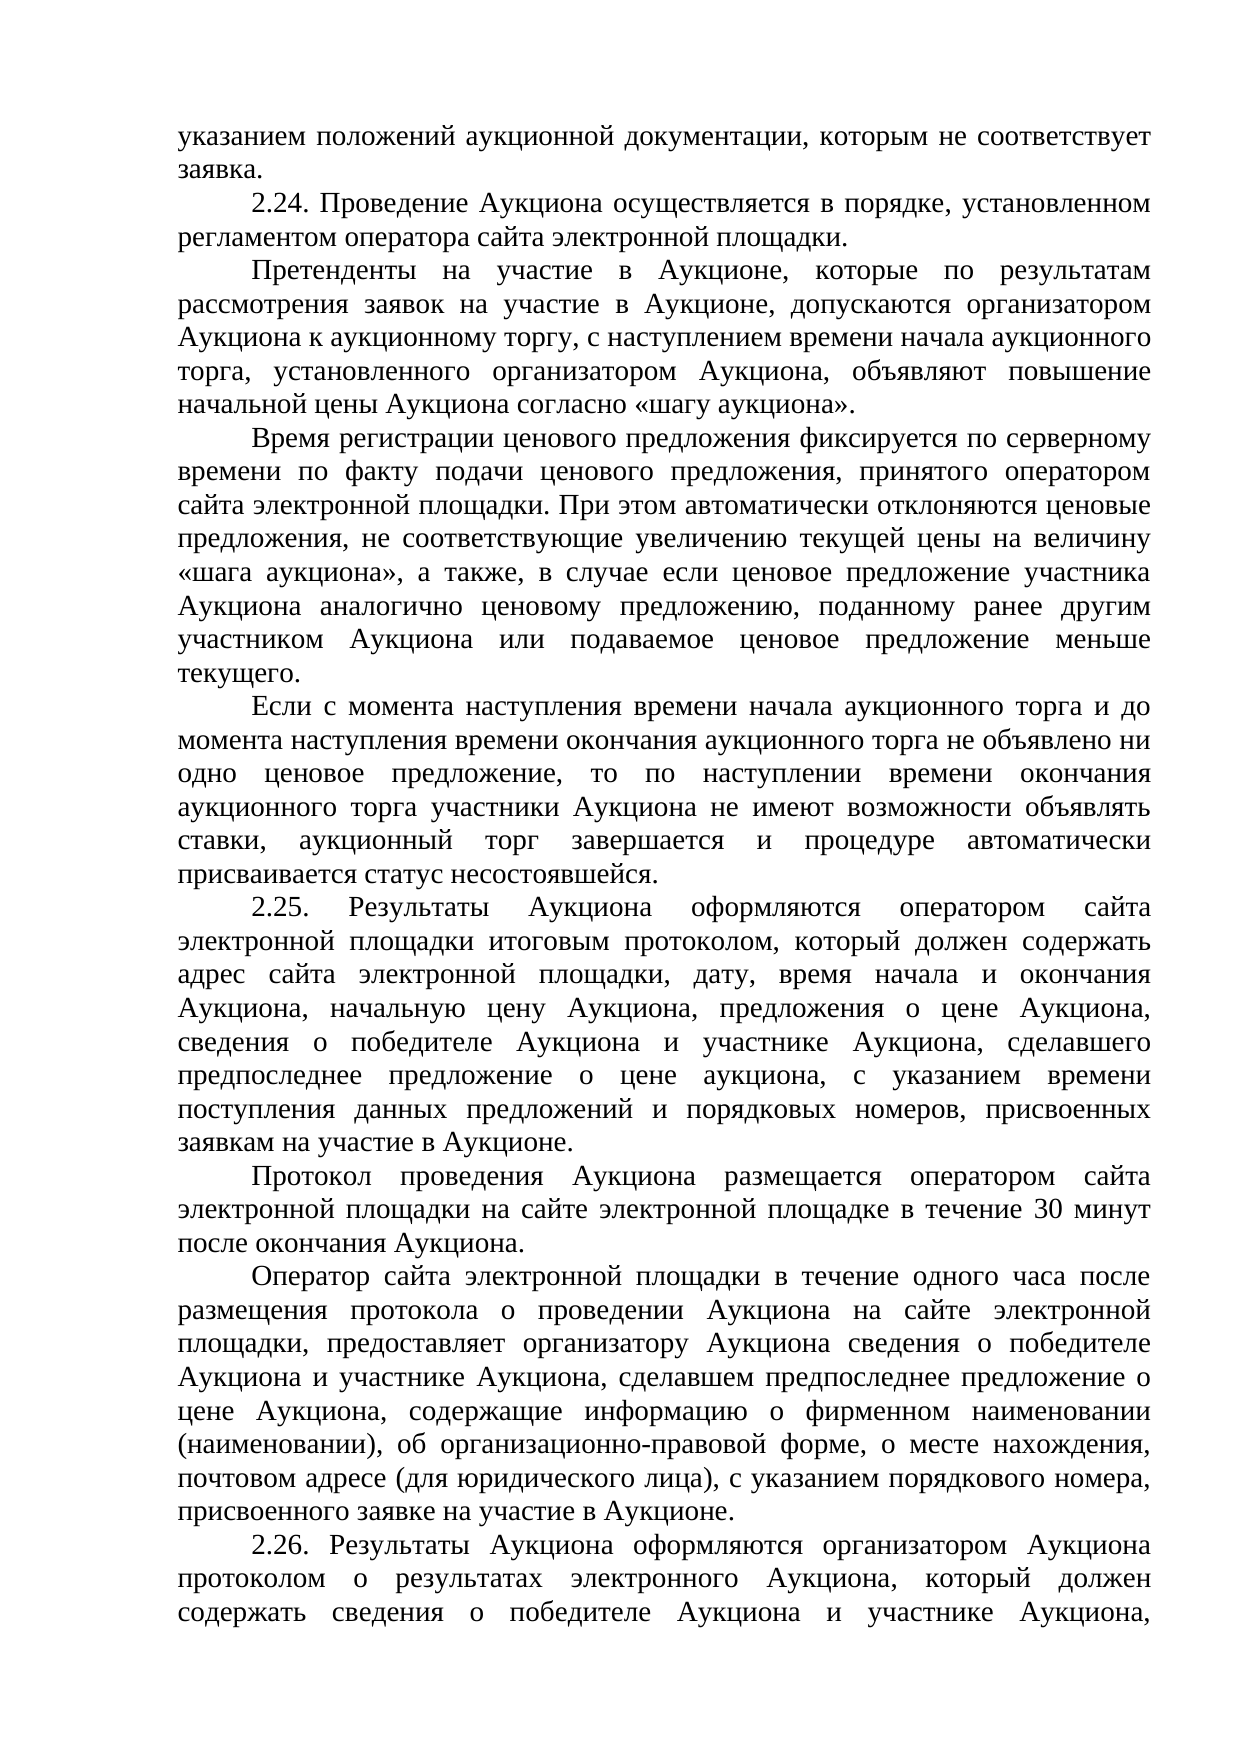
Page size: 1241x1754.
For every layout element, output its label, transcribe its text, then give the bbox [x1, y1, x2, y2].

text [177, 118, 1152, 185]
text Время регистрации ценового предложения фиксируется по серверному времени по факту подачи ценового предложения, принятого оператором сайта электронной площадки. При этом автоматически отклоняются ценовые предложения, не соответствующие увеличению текущей цены на величину «шага аукциона», а также, в случае если ценовое предложение участника Аукциона аналогично ценовому предложению, поданному ранее другим участником Аукциона или подаваемое ценовое предложение меньше текущего. [177, 420, 1152, 688]
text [177, 1527, 1152, 1627]
text Оператор сайта электронной площадки в течение одного часа после размещения протокола о проведении Аукциона на сайте электронной площадки, предоставляет организатору Аукциона сведения о победителе Аукциона и участнике Аукциона, сделавшем предпоследнее предложение о цене Аукциона, содержащие информацию о фирменном наименовании (наименовании), об организационно-правовой форме, о месте нахождения, почтовом адресе (для юридического лица), с указанием порядкового номера, присвоенного заявке на участие в Аукционе. [177, 1258, 1152, 1527]
text Если с момента наступления времени начала аукционного торга и до момента наступления времени окончания аукционного торга не объявлено ни одно ценовое предложение, то по наступлении времени окончания аукционного торга участники Аукциона не имеют возможности объявлять ставки, аукционный торг завершается и процедуре автоматически присваивается статус несостоявшейся. [177, 688, 1152, 889]
text Протокол проведения Аукциона размещается оператором сайта электронной площадки на сайте электронной площадке в течение 30 минут после окончания Аукциона. [177, 1158, 1152, 1258]
text Претенденты на участие в Аукционе, которые по результатам рассмотрения заявок на участие в Аукционе, допускаются организатором Аукциона к аукционному торгу, с наступлением времени начала аукционного торга, установленного организатором Аукциона, объявляют повышение начальной цены Аукциона согласно «шагу аукциона». [177, 252, 1152, 420]
text 2.25. Результаты Аукциона оформляются оператором сайта электронной площадки итоговым протоколом, который должен содержать адрес сайта электронной площадки, дату, время начала и окончания Аукциона, начальную цену Аукциона, предложения о цене Аукциона, сведения о победителе Аукциона и участнике Аукциона, сделавшего предпоследнее предложение о цене аукциона, с указанием времени поступления данных предложений и порядковых номеров, присвоенных заявкам на участие в Аукционе. [177, 889, 1152, 1158]
text 2.24. Проведение Аукциона осуществляется в порядке, установленном регламентом оператора сайта электронной площадки. [177, 185, 1152, 252]
